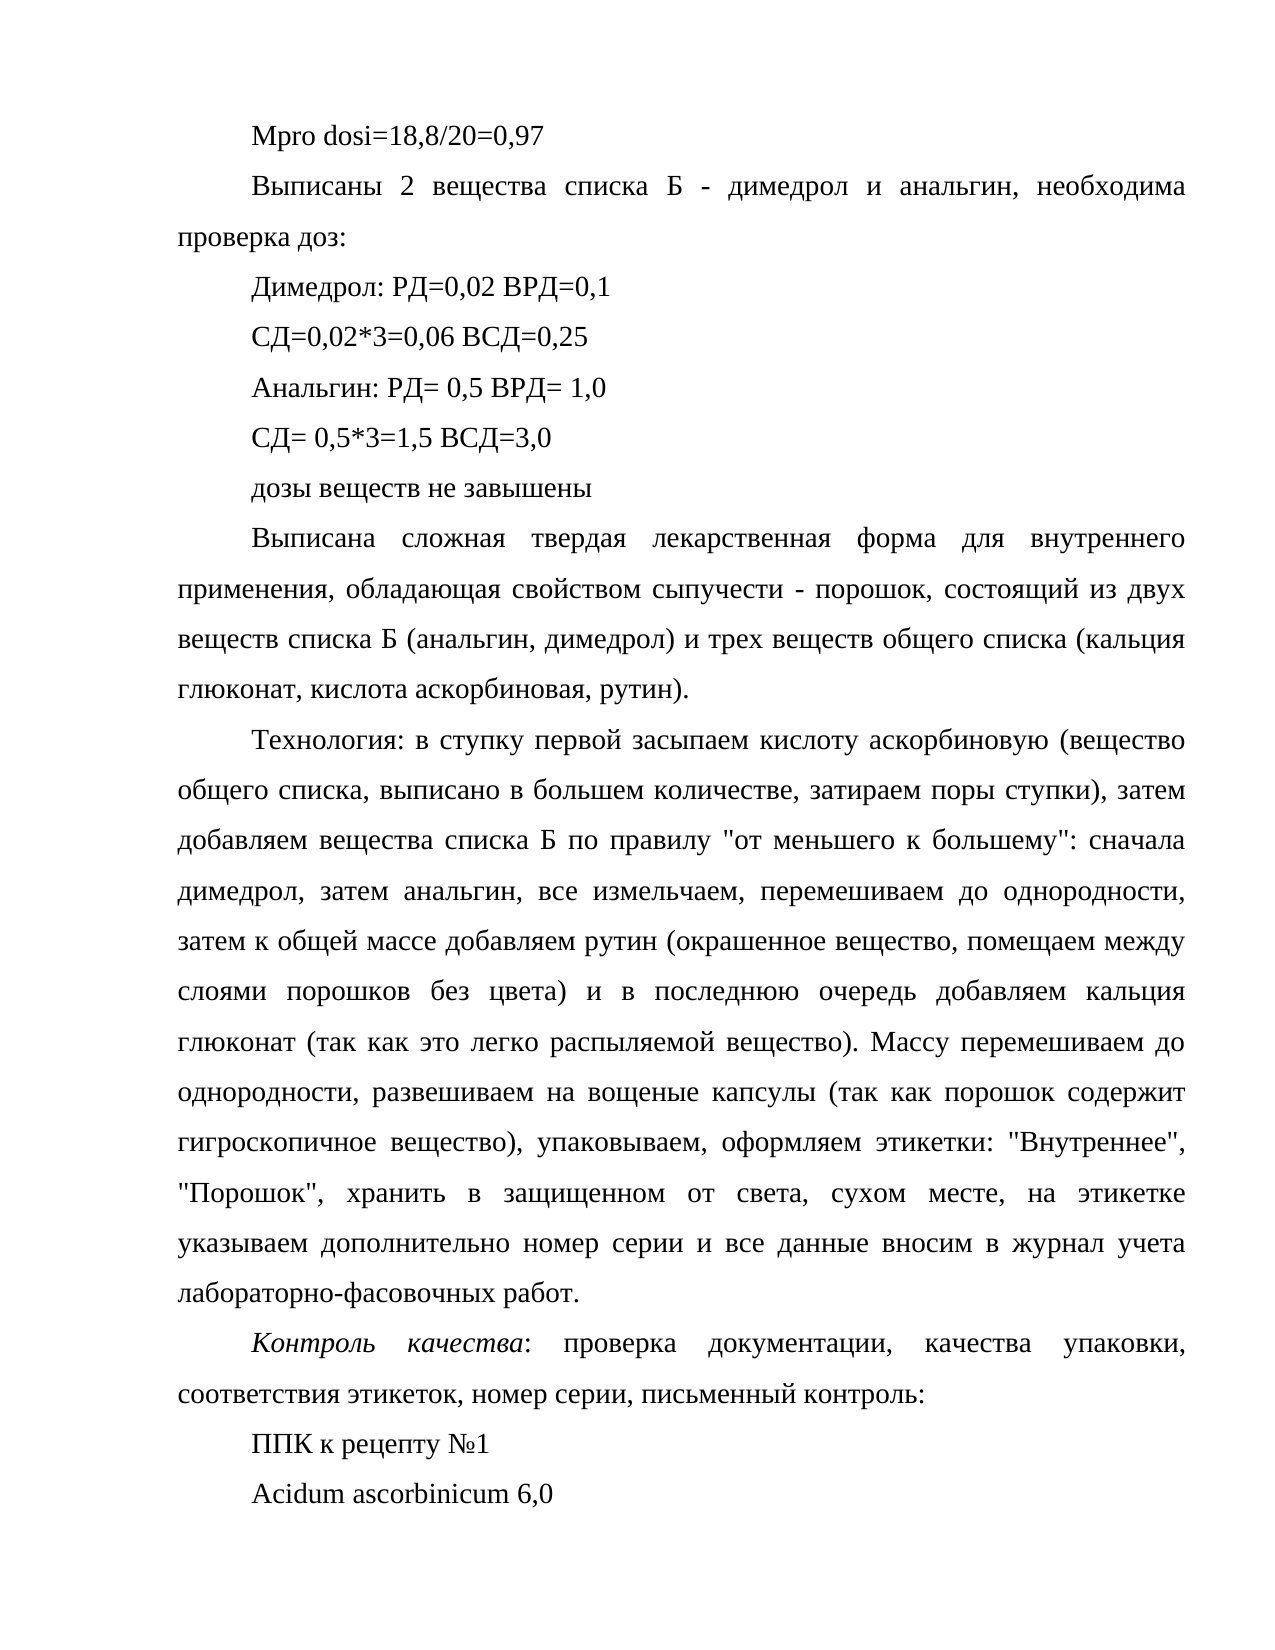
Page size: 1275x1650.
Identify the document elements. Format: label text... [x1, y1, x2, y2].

text Выписана сложная твердая лекарственная форма для внутреннего применения, обладающая свойством сыпучести - порошок, состоящий из двух веществ списка Б (анальгин, димедрол) и трех веществ общего списка (кальция глюконат, кислота аскорбиновая, рутин). [177, 521, 1186, 705]
text Acidum ascorbinicum 6,0 [177, 1477, 1186, 1510]
text дозы веществ не завышены [177, 470, 1186, 504]
text Анальгин: РД= 0,5 ВРД= 1,0 [177, 370, 1186, 403]
text Димедрол: РД=0,02 ВРД=0,1 [177, 269, 1186, 303]
text СД=0,02*3=0,06 ВСД=0,25 [177, 319, 1186, 353]
text ППК к рецепту №1 [177, 1426, 1186, 1460]
text СД= 0,5*3=1,5 ВСД=3,0 [177, 420, 1186, 453]
text Технология: в ступку первой засыпаем кислоту аскорбиновую (вещество общего списка, выписано в большем количестве, затираем поры ступки), затем добавляем вещества списка Б по правилу "от меньшего к большему": сначала димедрол, затем анальгин, все измельчаем, перемешиваем до однородности, затем к общей массе добавляем рутин (окрашенное вещество, помещаем между слоями порошков без цвета) и в последнюю очередь добавляем кальция глюконат (так как это легко распыляемой вещество). Массу перемешиваем до однородности, развешиваем на вощеные капсулы (так как порошок содержит гигроскопичное вещество), упаковываем, оформляем этикетки: "Внутреннее", "Порошок", хранить в защищенном от света, сухом месте, на этикетке указываем дополнительно номер серии и все данные вносим в журнал учета лабораторно-фасовочных работ. [177, 722, 1186, 1309]
text Выписаны 2 вещества списка Б - димедрол и анальгин, необходима проверка доз: [177, 168, 1186, 252]
text Контроль качества: проверка документации, качества упаковки, соответствия этикеток, номер серии, письменный контроль: [177, 1326, 1186, 1409]
text Mpro dosi=18,8/20=0,97 [177, 118, 1186, 152]
